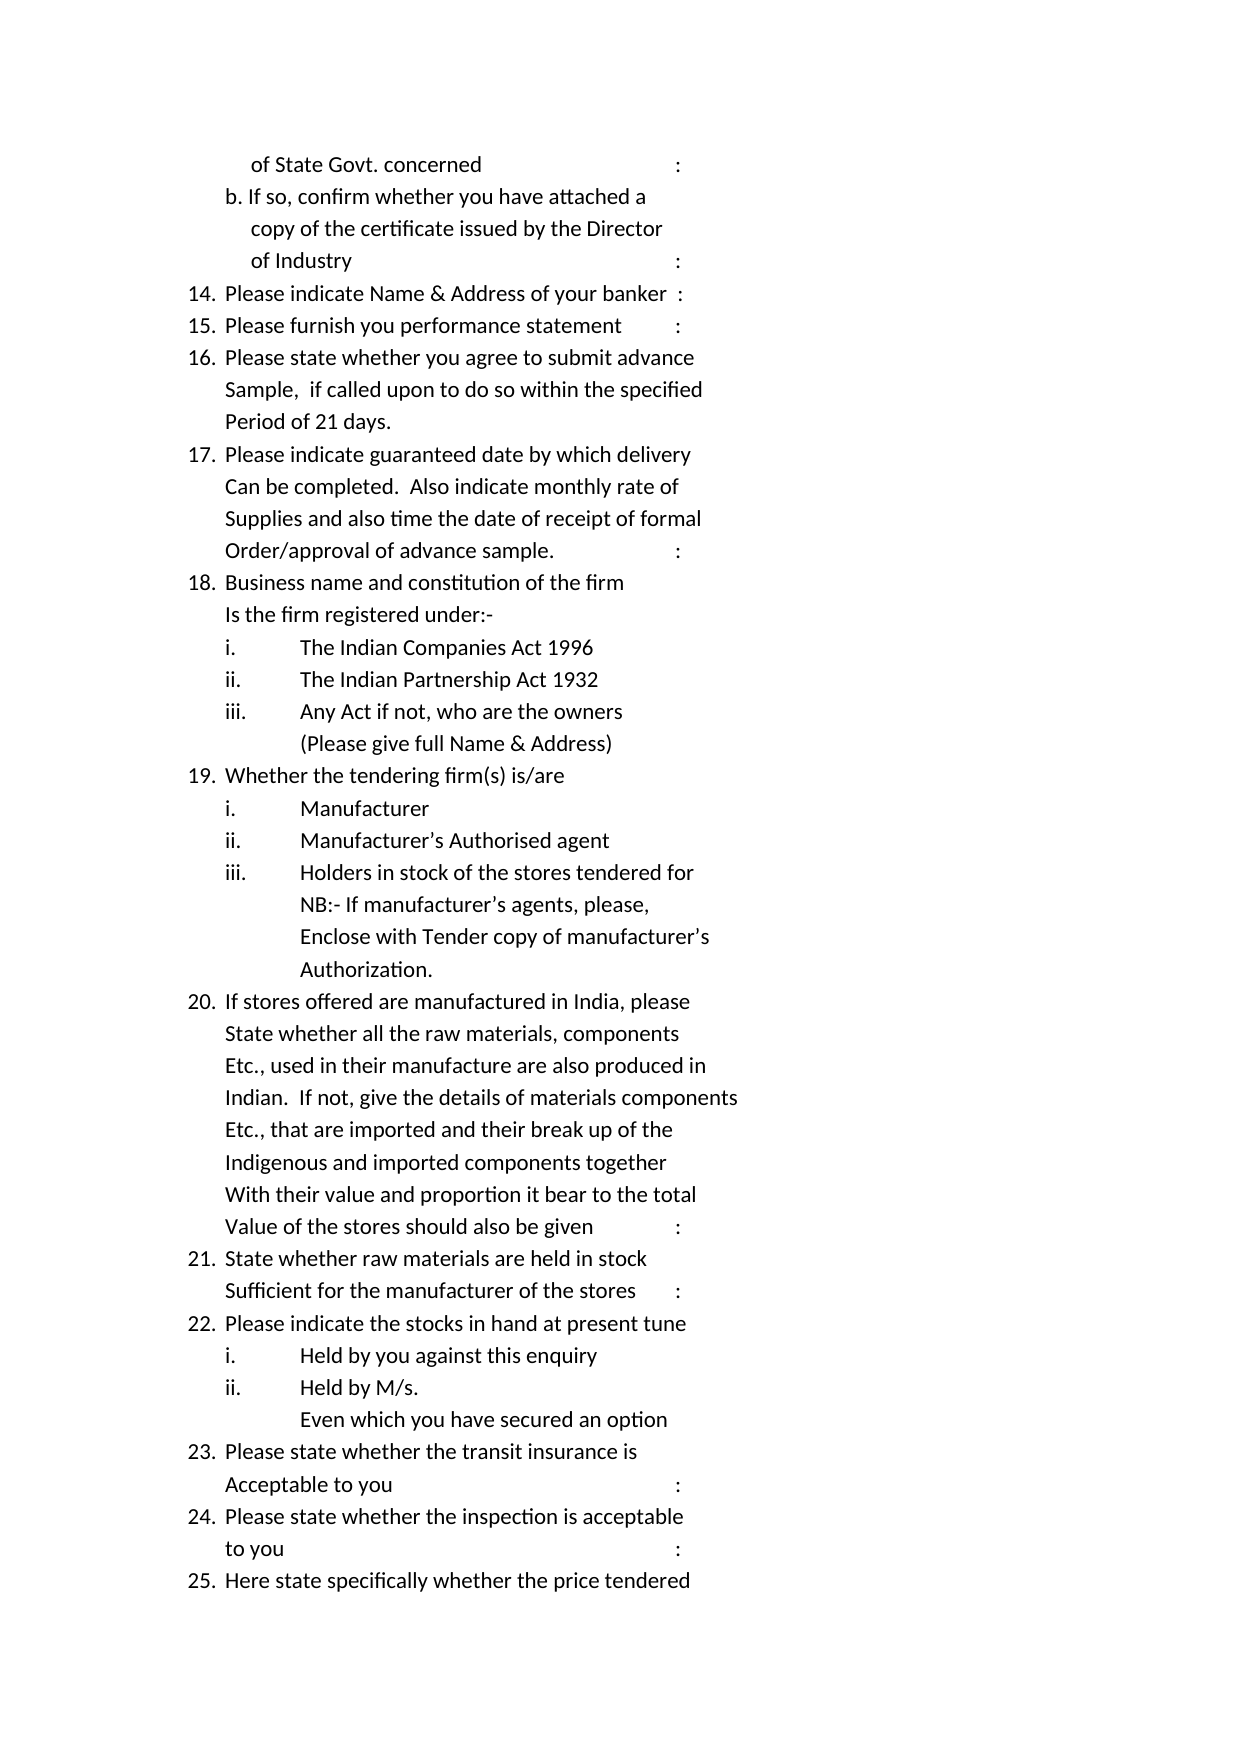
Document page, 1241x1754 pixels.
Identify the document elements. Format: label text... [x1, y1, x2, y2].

list Acceptable to you : [225, 1470, 1090, 1498]
list Any Act if not, who are the owners [225, 697, 1090, 725]
list The Indian Partnership Act 1932 [225, 665, 1090, 693]
list Can be completed. Also indicate monthly rate of [225, 472, 1090, 500]
list If stores offered are manufactured in India, please [187, 987, 1090, 1015]
list Period of 21 days. [225, 407, 1090, 436]
list Business name and constitution of the firm [187, 568, 1090, 596]
list Held by you against this enquiry [225, 1341, 1090, 1369]
list Even which you have secured an option [300, 1405, 1090, 1433]
list Please indicate the stocks in hand at present tune [187, 1309, 1090, 1337]
list State whether raw materials are held in stock [187, 1244, 1090, 1272]
list Indian. If not, give the details of materials components [225, 1083, 1090, 1111]
list Enclose with Tender copy of manufacturer’s [300, 922, 1090, 951]
list Value of the stores should also be given : [225, 1212, 1090, 1240]
list Manufacturer’s Authorised agent [225, 826, 1090, 854]
list Please furnish you performance statement : [187, 311, 1090, 339]
list Here state specifically whether the price tendered [187, 1566, 1090, 1594]
list Held by M/s. [225, 1373, 1090, 1401]
list Please state whether the inspection is acceptable [187, 1502, 1090, 1530]
list The Indian Companies Act 1996 [225, 633, 1090, 661]
list Sufficient for the manufacturer of the stores : [225, 1277, 1090, 1304]
list With their value and proportion it bear to the total [225, 1180, 1090, 1208]
list to you : [225, 1534, 1090, 1562]
list Supplies and also time the date of receipt of formal [225, 504, 1090, 532]
list Etc., that are imported and their break up of the [225, 1116, 1090, 1144]
list of State Govt. concerned : [225, 150, 1090, 178]
list Whether the tendering firm(s) is/are [187, 762, 1090, 789]
list of Industry : [225, 247, 1090, 274]
list Indigenous and imported components together [225, 1148, 1090, 1176]
list Etc., used in their manufacture are also produced in [225, 1051, 1090, 1079]
list Please indicate Name & Address of your banker : [187, 279, 1090, 307]
list Order/approval of advance sample. : [225, 536, 1090, 564]
list Is the firm registered under:- [225, 601, 1090, 629]
list b. If so, confirm whether you have attached a [225, 182, 1090, 210]
list (Please give full Name & Address) [300, 729, 1090, 757]
list Please indicate guaranteed date by which delivery [187, 440, 1090, 468]
list Sample, if called upon to do so within the specified [225, 375, 1090, 403]
list copy of the certificate issued by the Director [225, 214, 1090, 242]
list NB:- If manufacturer’s agents, please, [300, 890, 1090, 918]
list Authorization. [300, 955, 1090, 983]
list Please state whether you agree to submit advance [187, 343, 1090, 371]
list Please state whether the transit insurance is [187, 1437, 1090, 1466]
list Manufacturer [225, 794, 1090, 822]
list State whether all the raw materials, components [225, 1019, 1090, 1047]
list Holders in stock of the stores tendered for [225, 858, 1090, 886]
